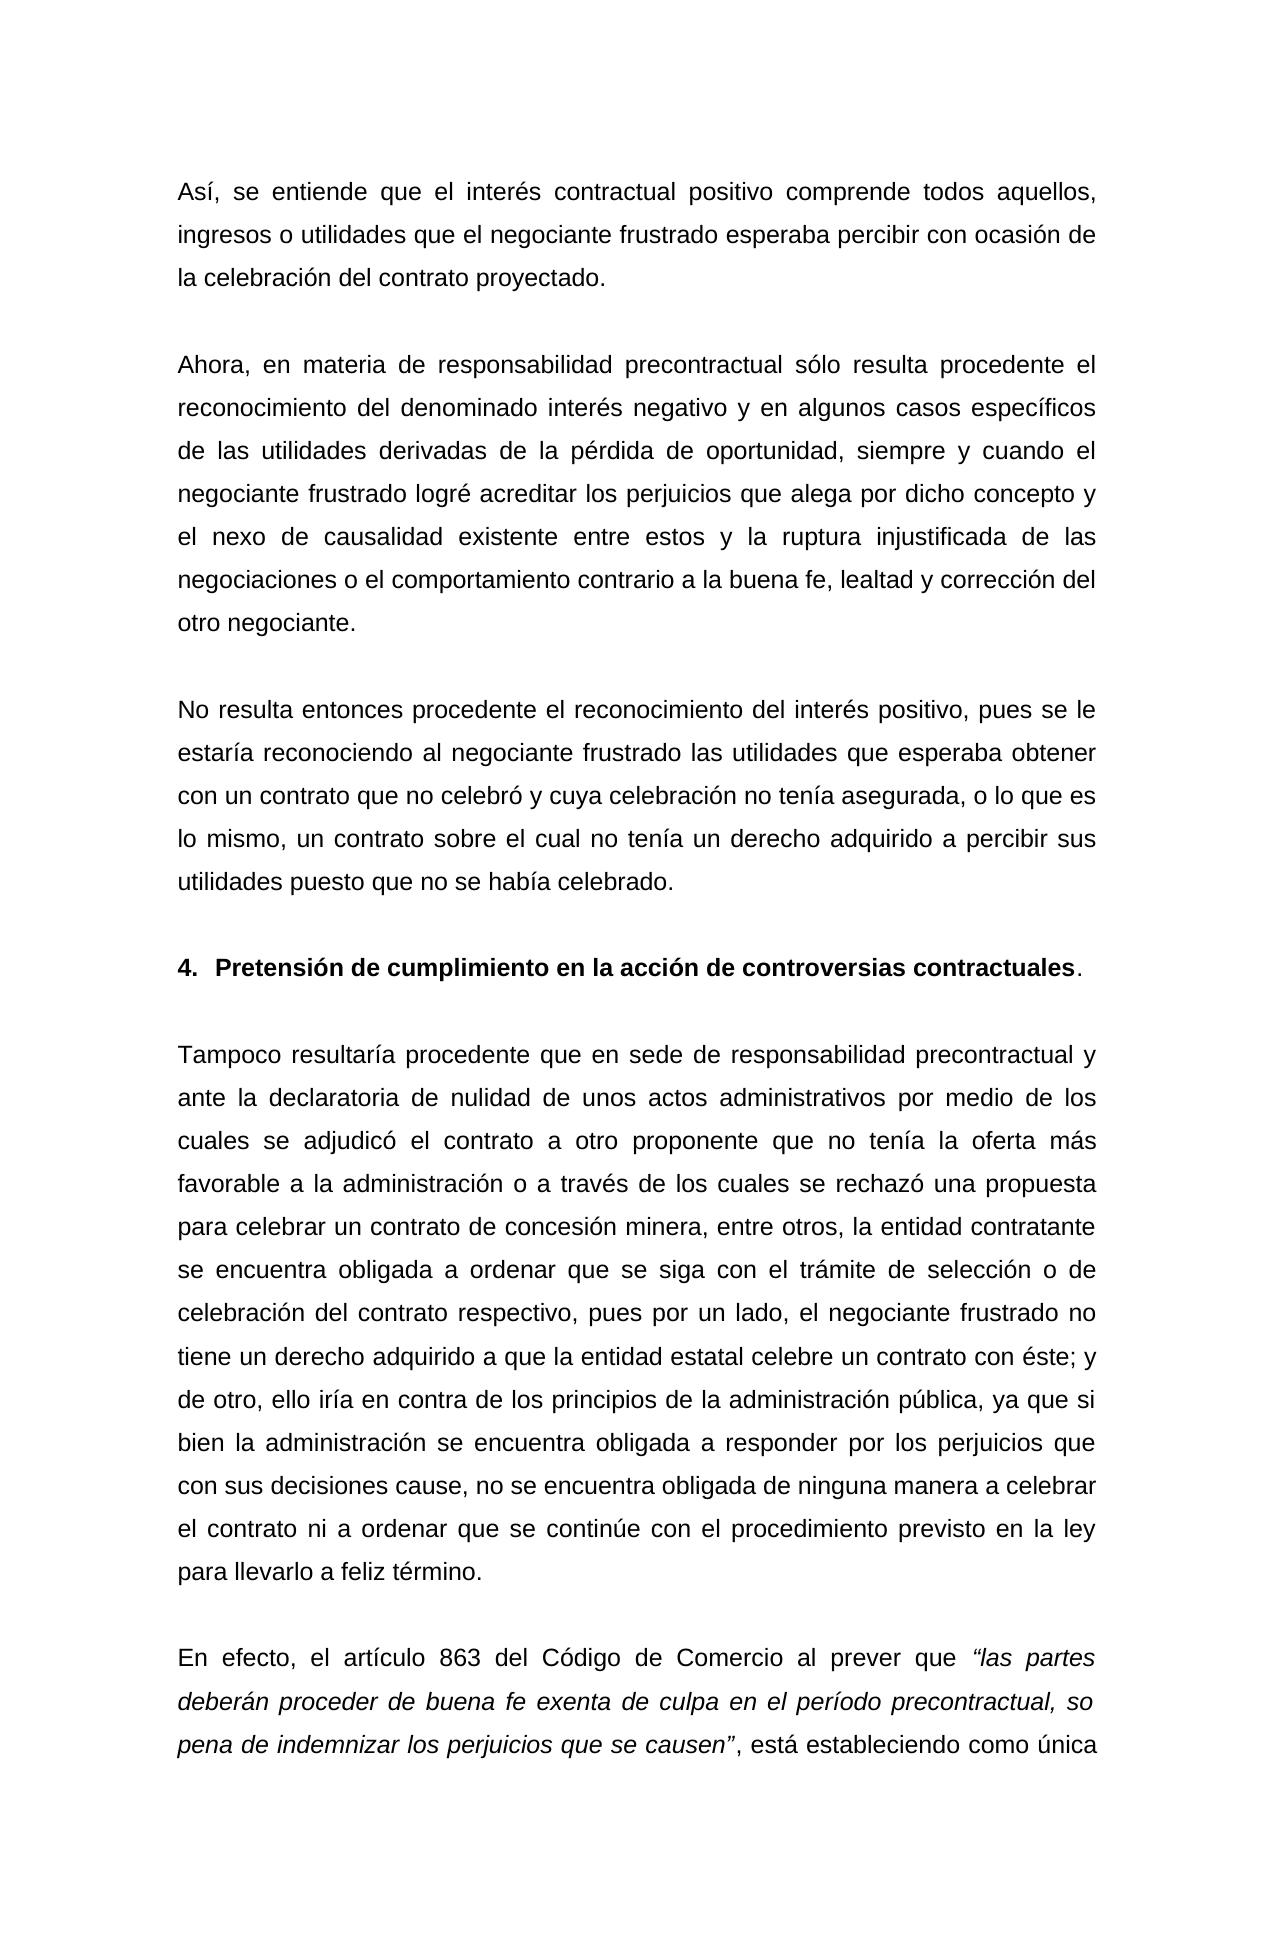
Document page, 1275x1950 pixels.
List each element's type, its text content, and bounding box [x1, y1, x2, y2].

text Ahora, en materia de responsabilidad precontractual sólo resulta procedente el reconocimiento del denominado interés negativo y en algunos casos específicos de las utilidades derivadas de la pérdida de oportunidad, siempre y cuando el negociante frustrado logré acreditar los perjuicios que alega por dicho concepto y el nexo de causalidad existente entre estos y la ruptura injustificada de las negociaciones o el comportamiento contrario a la buena fe, lealtad y corrección del otro negociante. [177, 350, 1098, 637]
text Así, se entiende que el interés contractual positivo comprende todos aquellos, ingresos o utilidades que el negociante frustrado esperaba percibir con ocasión de la celebración del contrato proyectado. [177, 177, 1098, 292]
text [177, 1643, 1098, 1758]
text Tampoco resultaría procedente que en sede de responsabilidad precontractual y ante la declaratoria de nulidad de unos actos administrativos por medio de los cuales se adjudicó el contrato a otro proponente que no tenía la oferta más favorable a la administración o a través de los cuales se rechazó una propuesta para celebrar un contrato de concesión minera, entre otros, la entidad contratante se encuentra obligada a ordenar que se siga con el trámite de selección o de celebración del contrato respectivo, pues por un lado, el negociante frustrado no tiene un derecho adquirido a que la entidad estatal celebre un contrato con éste; y de otro, ello iría en contra de los principios de la administración pública, ya que si bien la administración se encuentra obligada a responder por los perjuicios que con sus decisiones cause, no se encuentra obligada de ninguna manera a celebrar el contrato ni a ordenar que se continúe con el procedimiento previsto en la ley para llevarlo a feliz término. [177, 1040, 1098, 1586]
list Pretensión de cumplimiento en la acción de controversias contractuales. [177, 953, 1098, 982]
text No resulta entonces procedente el reconocimiento del interés positivo, pues se le estaría reconociendo al negociante frustrado las utilidades que esperaba obtener con un contrato que no celebró y cuya celebración no tenía asegurada, o lo que es lo mismo, un contrato sobre el cual no tenía un derecho adquirido a percibir sus utilidades puesto que no se había celebrado. [177, 695, 1098, 896]
